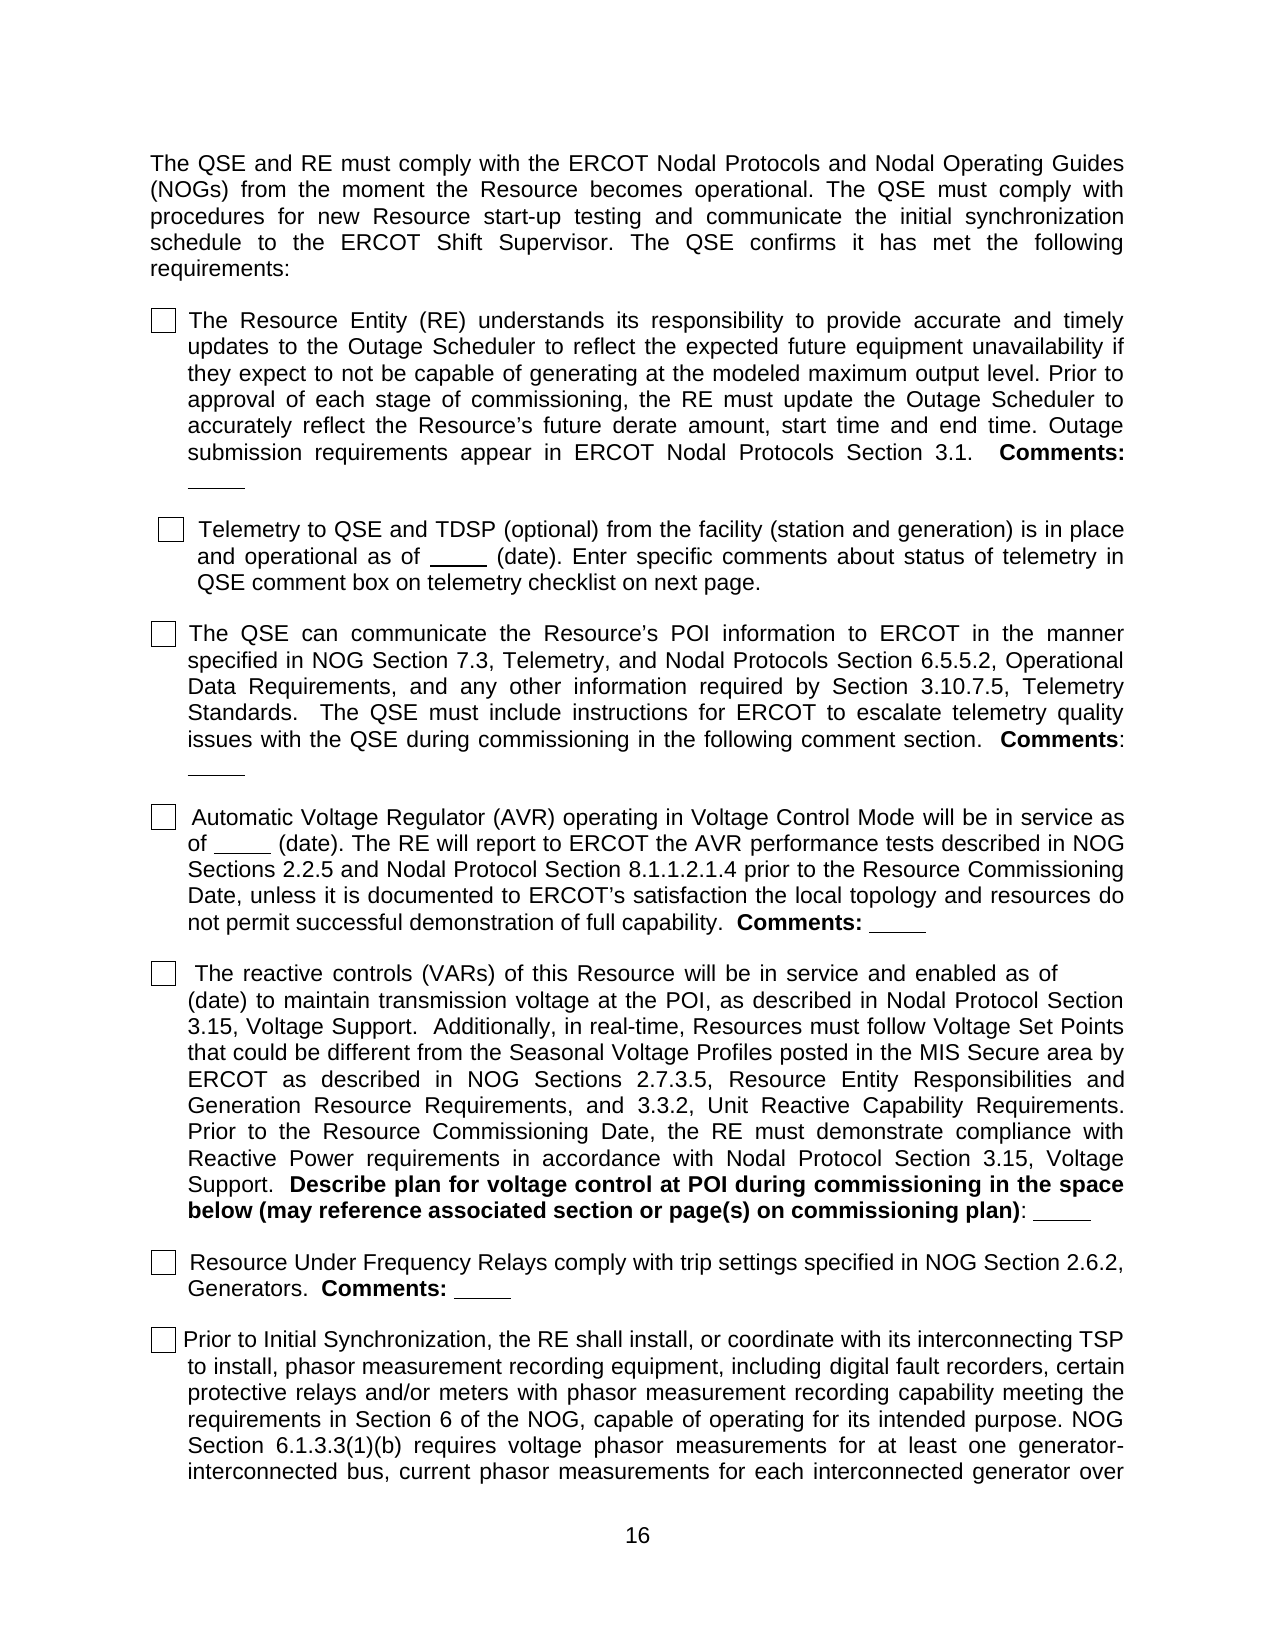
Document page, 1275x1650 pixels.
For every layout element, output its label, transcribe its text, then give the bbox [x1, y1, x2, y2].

text The reactive controls (VARs) of this Resource will be in service and enabled as of (date) to maintain transmission voltage at the POI, as described in Nodal Protocol Section 3.15, Voltage Support. Additionally, in real-time, Resources must follow Voltage Set Points that could be different from the Seasonal Voltage Profiles posted in the MIS Secure area by ERCOT as described in NOG Sections 2.7.3.5, Resource Entity Responsibilities and Generation Resource Requirements, and 3.3.2, Unit Reactive Capability Requirements. Prior to the Resource Commissioning Date, the RE must demonstrate compliance with Reactive Power requirements in accordance with Nodal Protocol Section 3.15, Voltage Support. Describe plan for voltage control at POI during commissioning in the space below (may reference associated section or page(s) on commissioning plan): [150, 960, 1125, 1224]
text Telemetry to QSE and TDSP (optional) from the facility (station and generation) is in place and operational as of (date). Enter specific comments about status of telemetry in QSE comment box on telemetry checklist on next page. [150, 516, 1125, 595]
text The Resource Entity (RE) understands its responsibility to provide accurate and timely updates to the Outage Scheduler to reflect the expected future equipment unavailability if they expect to not be capable of generating at the modeled maximum output level. Prior to approval of each stage of commissioning, the RE must update the Outage Scheduler to accurately reflect the Resource’s future derate amount, start time and end time. Outage submission requirements appear in ERCOT Nodal Protocols Section 3.1. Comments: [150, 307, 1125, 491]
text The QSE and RE must comply with the ERCOT Nodal Protocols and Nodal Operating Guides (NOGs) from the moment the Resource becomes operational. The QSE must comply with procedures for new Resource start-up testing and communicate the initial synchronization schedule to the ERCOT Shift Supervisor. The QSE confirms it has met the following requirements: [150, 150, 1125, 282]
text The QSE can communicate the Resource’s POI information to ERCOT in the manner specified in NOG Section 7.3, Telemetry, and Nodal Protocols Section 6.5.5.2, Operational Data Requirements, and any other information required by Section 3.10.7.5, Telemetry Standards. The QSE must include instructions for ERCOT to escalate telemetry quality issues with the QSE during commissioning in the following comment section. Comments: [150, 620, 1125, 778]
text Automatic Voltage Regulator (AVR) operating in Voltage Control Mode will be in service as of (date). The RE will report to ERCOT the AVR performance tests described in NOG Sections 2.2.5 and Nodal Protocol Section 8.1.1.2.1.4 prior to the Resource Commissioning Date, unless it is documented to ERCOT’s satisfaction the local topology and resources do not permit successful demonstration of full capability. Comments: [150, 803, 1125, 935]
text Resource Under Frequency Relays comply with trip settings specified in NOG Section 2.6.2, Generators. Comments: [150, 1249, 1125, 1301]
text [150, 1326, 1125, 1484]
